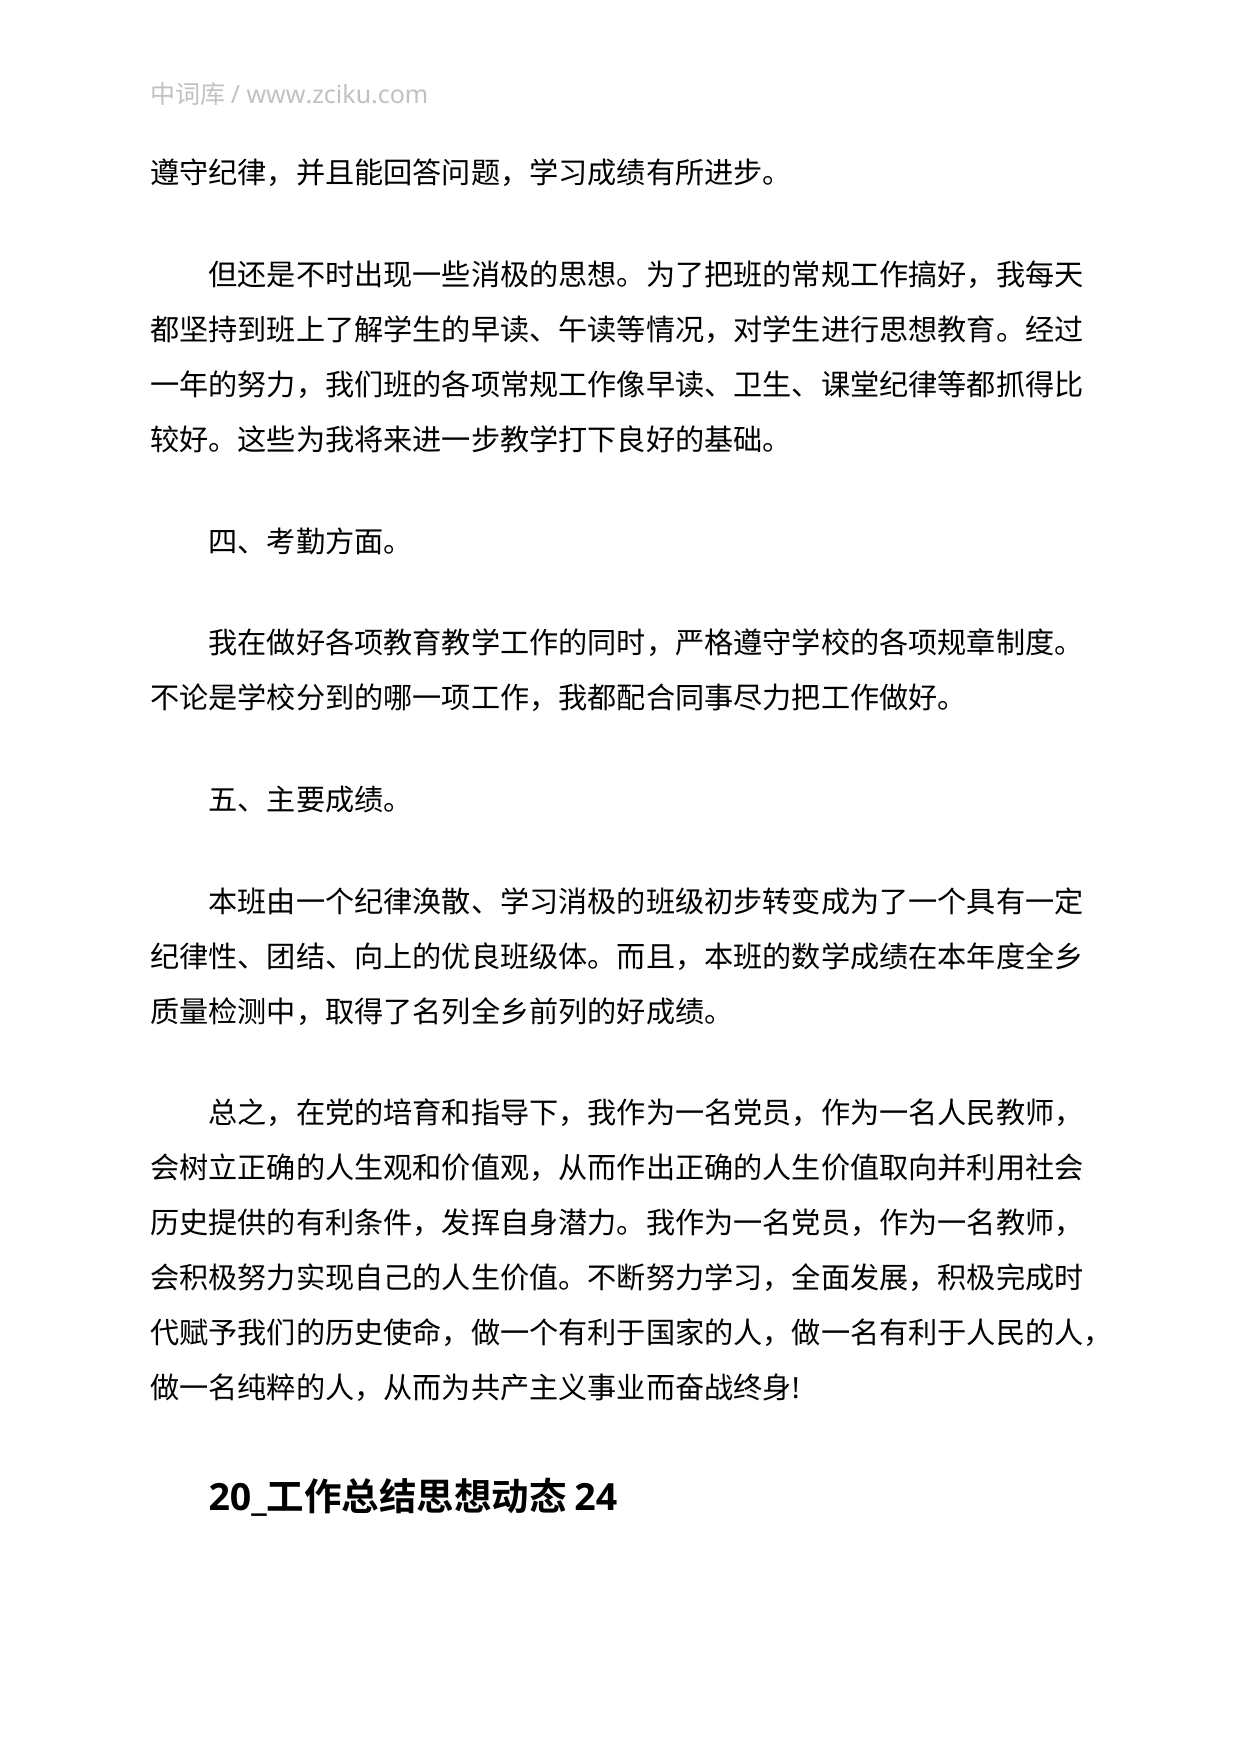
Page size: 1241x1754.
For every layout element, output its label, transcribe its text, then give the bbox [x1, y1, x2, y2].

text 四、考勤方面。 [150, 518, 1090, 561]
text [150, 150, 1090, 192]
text 本班由一个纪律涣散、学习消极的班级初步转变成为了一个具有一定纪律性、团结、向上的优良班级体。而且，本班的数学成绩在本年度全乡质量检测中，取得了名列全乡前列的好成绩。 [150, 878, 1090, 1031]
text 但还是不时出现一些消极的思想。为了把班的常规工作搞好，我每天都坚持到班上了解学生的早读、午读等情况，对学生进行思想教育。经过一年的努力，我们班的各项常规工作像早读、卫生、课堂纪律等都抓得比较好。这些为我将来进一步教学打下良好的基础。 [150, 252, 1090, 459]
text 我在做好各项教育教学工作的同时，严格遵守学校的各项规章制度。不论是学校分到的哪一项工作，我都配合同事尽力把工作做好。 [150, 620, 1090, 717]
text 20_工作总结思想动态24 [150, 1466, 1090, 1521]
text 五、主要成绩。 [150, 777, 1090, 819]
text 总之，在党的培育和指导下，我作为一名党员，作为一名人民教师，会树立正确的人生观和价值观，从而作出正确的人生价值取向并利用社会历史提供的有利条件，发挥自身潜力。我作为一名党员，作为一名教师，会积极努力实现自己的人生价值。不断努力学习，全面发展，积极完成时代赋予我们的历史使命，做一个有利于国家的人，做一名有利于人民的人，做一名纯粹的人，从而为共产主义事业而奋战终身! [150, 1090, 1090, 1407]
